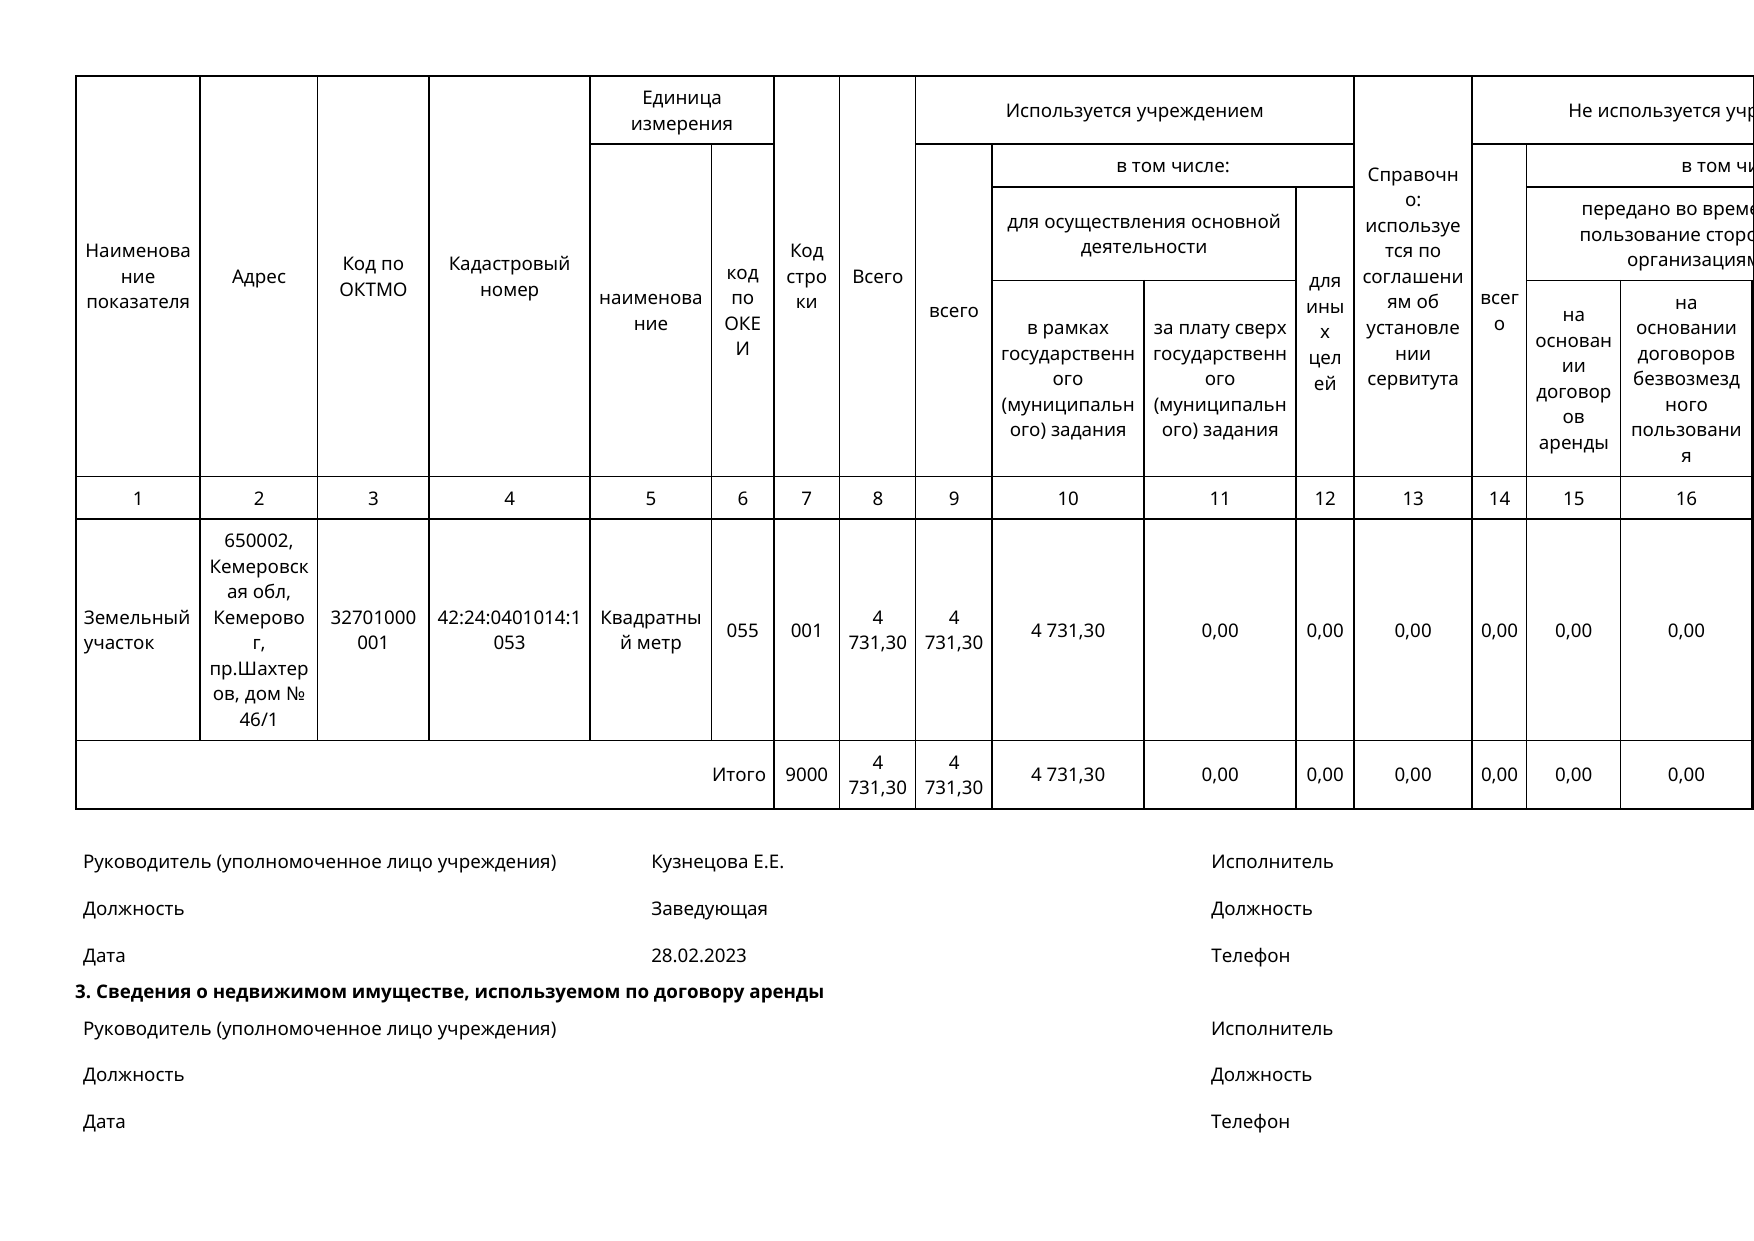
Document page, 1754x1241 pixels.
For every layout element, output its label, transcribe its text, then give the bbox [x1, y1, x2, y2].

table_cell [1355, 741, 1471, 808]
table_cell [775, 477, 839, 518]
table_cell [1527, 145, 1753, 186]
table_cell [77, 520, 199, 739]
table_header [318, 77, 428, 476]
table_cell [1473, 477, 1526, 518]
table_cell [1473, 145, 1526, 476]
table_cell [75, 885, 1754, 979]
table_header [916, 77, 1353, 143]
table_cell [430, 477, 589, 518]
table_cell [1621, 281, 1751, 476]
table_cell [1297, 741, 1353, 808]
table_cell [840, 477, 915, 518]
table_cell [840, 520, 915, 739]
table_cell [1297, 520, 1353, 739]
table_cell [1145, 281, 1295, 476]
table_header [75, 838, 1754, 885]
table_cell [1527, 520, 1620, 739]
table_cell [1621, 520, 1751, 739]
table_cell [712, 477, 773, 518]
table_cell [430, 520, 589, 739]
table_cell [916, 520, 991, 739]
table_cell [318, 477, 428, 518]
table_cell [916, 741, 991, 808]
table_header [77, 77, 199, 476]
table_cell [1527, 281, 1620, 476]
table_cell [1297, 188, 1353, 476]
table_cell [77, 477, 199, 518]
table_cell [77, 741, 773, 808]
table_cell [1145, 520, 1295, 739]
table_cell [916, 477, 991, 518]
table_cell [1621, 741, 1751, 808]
text 3. Сведения о недвижимом имуществе, используемом по договору аренды [75, 979, 1683, 1004]
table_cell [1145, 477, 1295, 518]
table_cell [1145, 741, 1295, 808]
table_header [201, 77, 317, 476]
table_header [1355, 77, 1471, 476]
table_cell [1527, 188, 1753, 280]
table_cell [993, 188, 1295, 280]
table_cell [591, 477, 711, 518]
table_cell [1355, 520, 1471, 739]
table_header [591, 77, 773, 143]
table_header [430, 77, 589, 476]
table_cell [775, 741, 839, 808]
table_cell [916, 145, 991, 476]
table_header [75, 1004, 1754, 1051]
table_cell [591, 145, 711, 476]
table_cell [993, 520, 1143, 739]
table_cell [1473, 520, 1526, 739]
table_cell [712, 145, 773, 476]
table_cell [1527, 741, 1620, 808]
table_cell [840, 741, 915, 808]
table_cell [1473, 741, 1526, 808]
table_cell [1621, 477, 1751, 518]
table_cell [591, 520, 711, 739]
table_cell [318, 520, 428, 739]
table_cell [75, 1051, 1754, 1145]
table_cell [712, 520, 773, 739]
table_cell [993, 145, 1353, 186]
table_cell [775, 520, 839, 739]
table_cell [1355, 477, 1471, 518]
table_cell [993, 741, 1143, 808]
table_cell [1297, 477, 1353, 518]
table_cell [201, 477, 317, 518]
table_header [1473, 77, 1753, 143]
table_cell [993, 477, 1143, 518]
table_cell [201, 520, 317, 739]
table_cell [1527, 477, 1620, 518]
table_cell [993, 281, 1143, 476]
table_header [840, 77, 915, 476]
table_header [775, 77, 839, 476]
